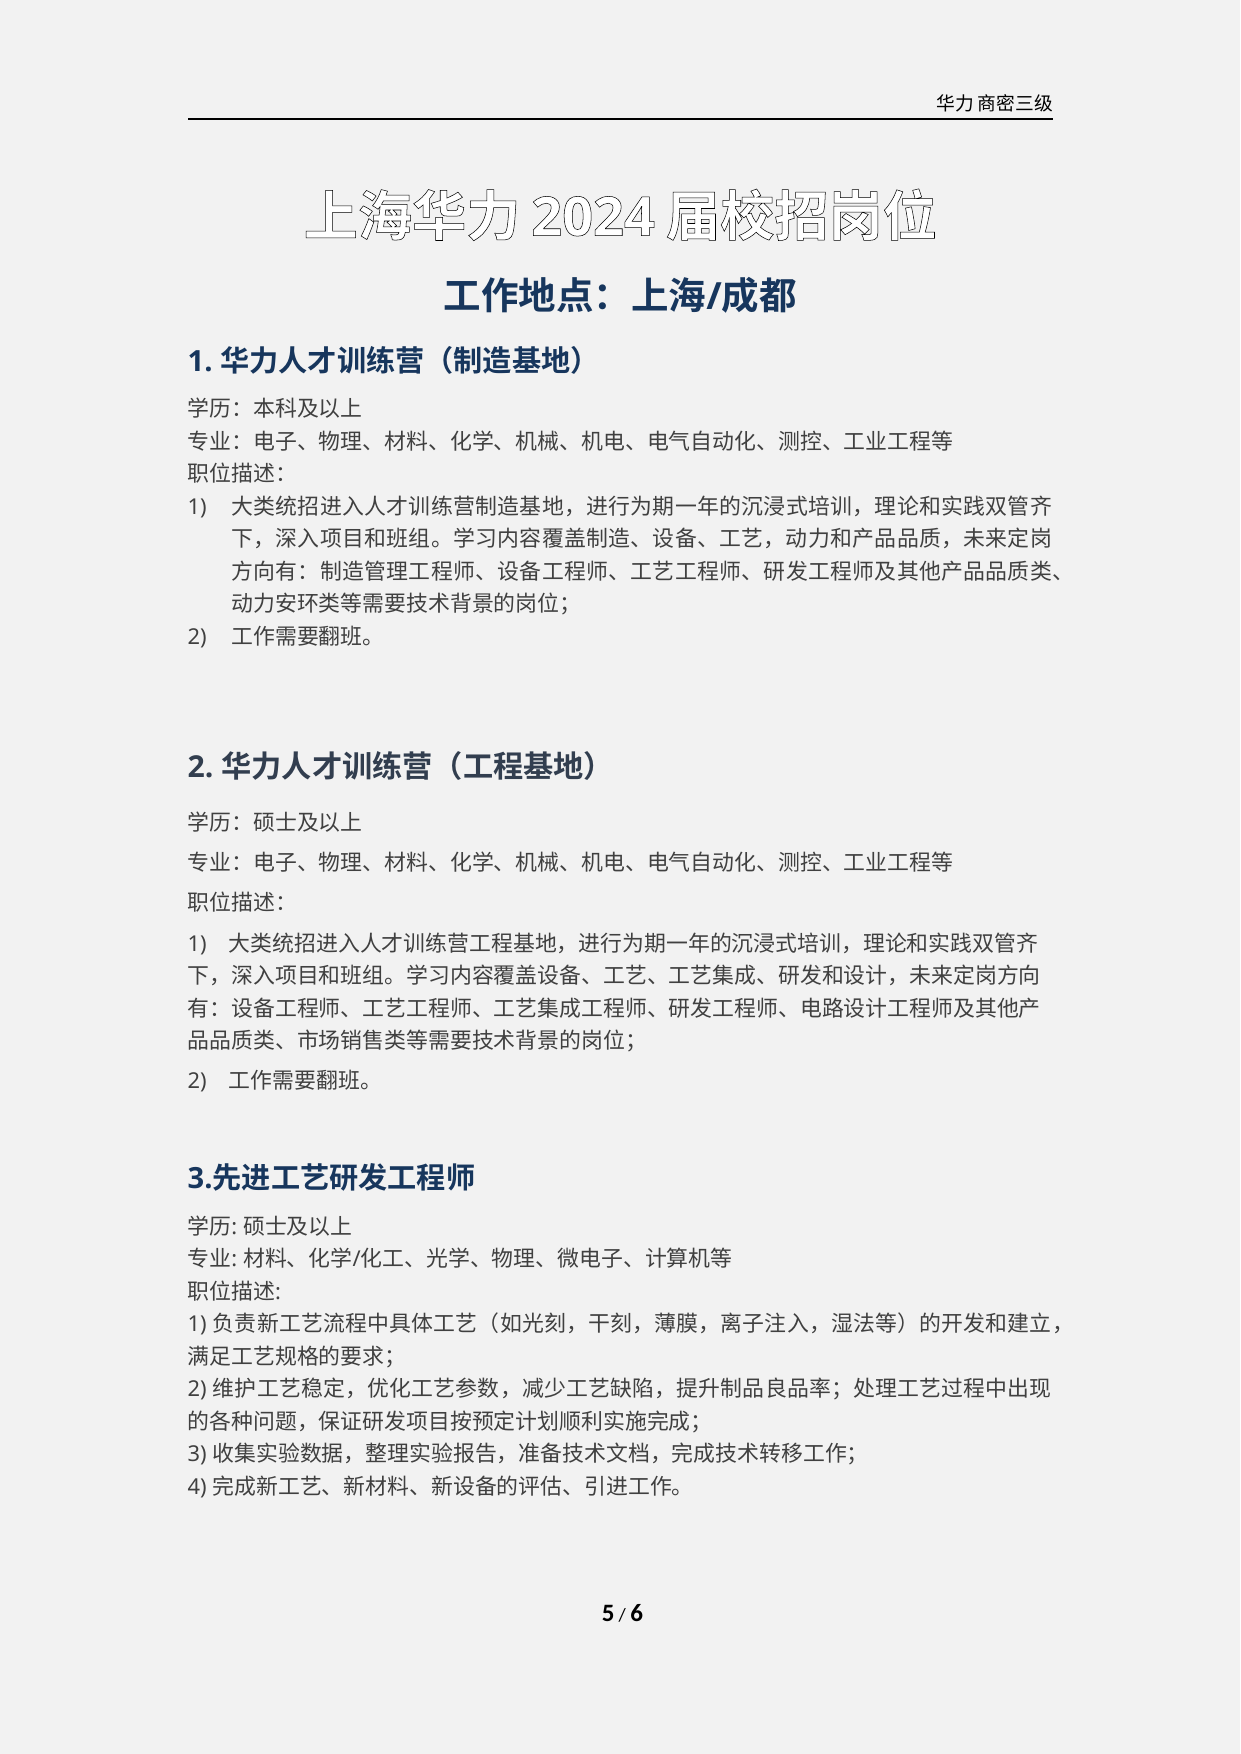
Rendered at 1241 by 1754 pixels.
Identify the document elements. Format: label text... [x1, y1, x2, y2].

text 职位描述: [187, 1274, 1053, 1306]
text 2) 维护工艺稳定，优化工艺参数，减少工艺缺陷，提升制品良品率；处理工艺过程中出现的各种问题，保证研发项目按预定计划顺利实施完成； [187, 1371, 1053, 1436]
text 职位描述： [187, 456, 1053, 488]
text 3.先进工艺研发工程师 [187, 1144, 1053, 1209]
text 学历：本科及以上 [187, 391, 1053, 423]
text 4) 完成新工艺、新材料、新设备的评估、引进工作。 [187, 1469, 1053, 1501]
text 专业：电子、物理、材料、化学、机械、机电、电气自动化、测控、工业工程等 [187, 844, 1053, 877]
text 1) 负责新工艺流程中具体工艺（如光刻，干刻，薄膜，离子注入，湿法等）的开发和建立，满足工艺规格的要求； [187, 1306, 1053, 1371]
text 学历：硕士及以上 [187, 804, 1053, 837]
text 2) 工作需要翻班。 [187, 1063, 1053, 1096]
text 学历: 硕士及以上 [187, 1209, 1053, 1241]
text 专业: 材料、化学/化工、光学、物理、微电子、计算机等 [187, 1241, 1053, 1274]
text 工作地点：上海/成都 [187, 261, 1053, 326]
text 上海华力2024届校招岗位 [187, 163, 1053, 261]
text 1) 大类统招进入人才训练营工程基地，进行为期一年的沉浸式培训，理论和实践双管齐下，深入项目和班组。学习内容覆盖设备、工艺、工艺集成、研发和设计，未来定岗方向有：设备工程师、工艺工程师、工艺集成工程师、研发工程师、电路设计工程师及其他产品品质类、市场销售类等需要技术背景的岗位； [187, 925, 1053, 1055]
list 工作需要翻班。 [187, 618, 1053, 651]
text 职位描述： [187, 885, 1053, 917]
list 大类统招进入人才训练营制造基地，进行为期一年的沉浸式培训，理论和实践双管齐下，深入项目和班组。学习内容覆盖制造、设备、工艺，动力和产品品质，未来定岗方向有：制造管理工程师、设备工程师、工艺工程师、研发工程师及其他产品品质类、动力安环类等需要技术背景的岗位； [187, 488, 1053, 618]
text 专业：电子、物理、材料、化学、机械、机电、电气自动化、测控、工业工程等 [187, 423, 1053, 456]
text 1. 华力人才训练营（制造基地） [187, 326, 1053, 391]
text 3) 收集实验数据，整理实验报告，准备技术文档，完成技术转移工作； [187, 1436, 1053, 1469]
text 2. 华力人才训练营（工程基地） [187, 731, 1053, 796]
